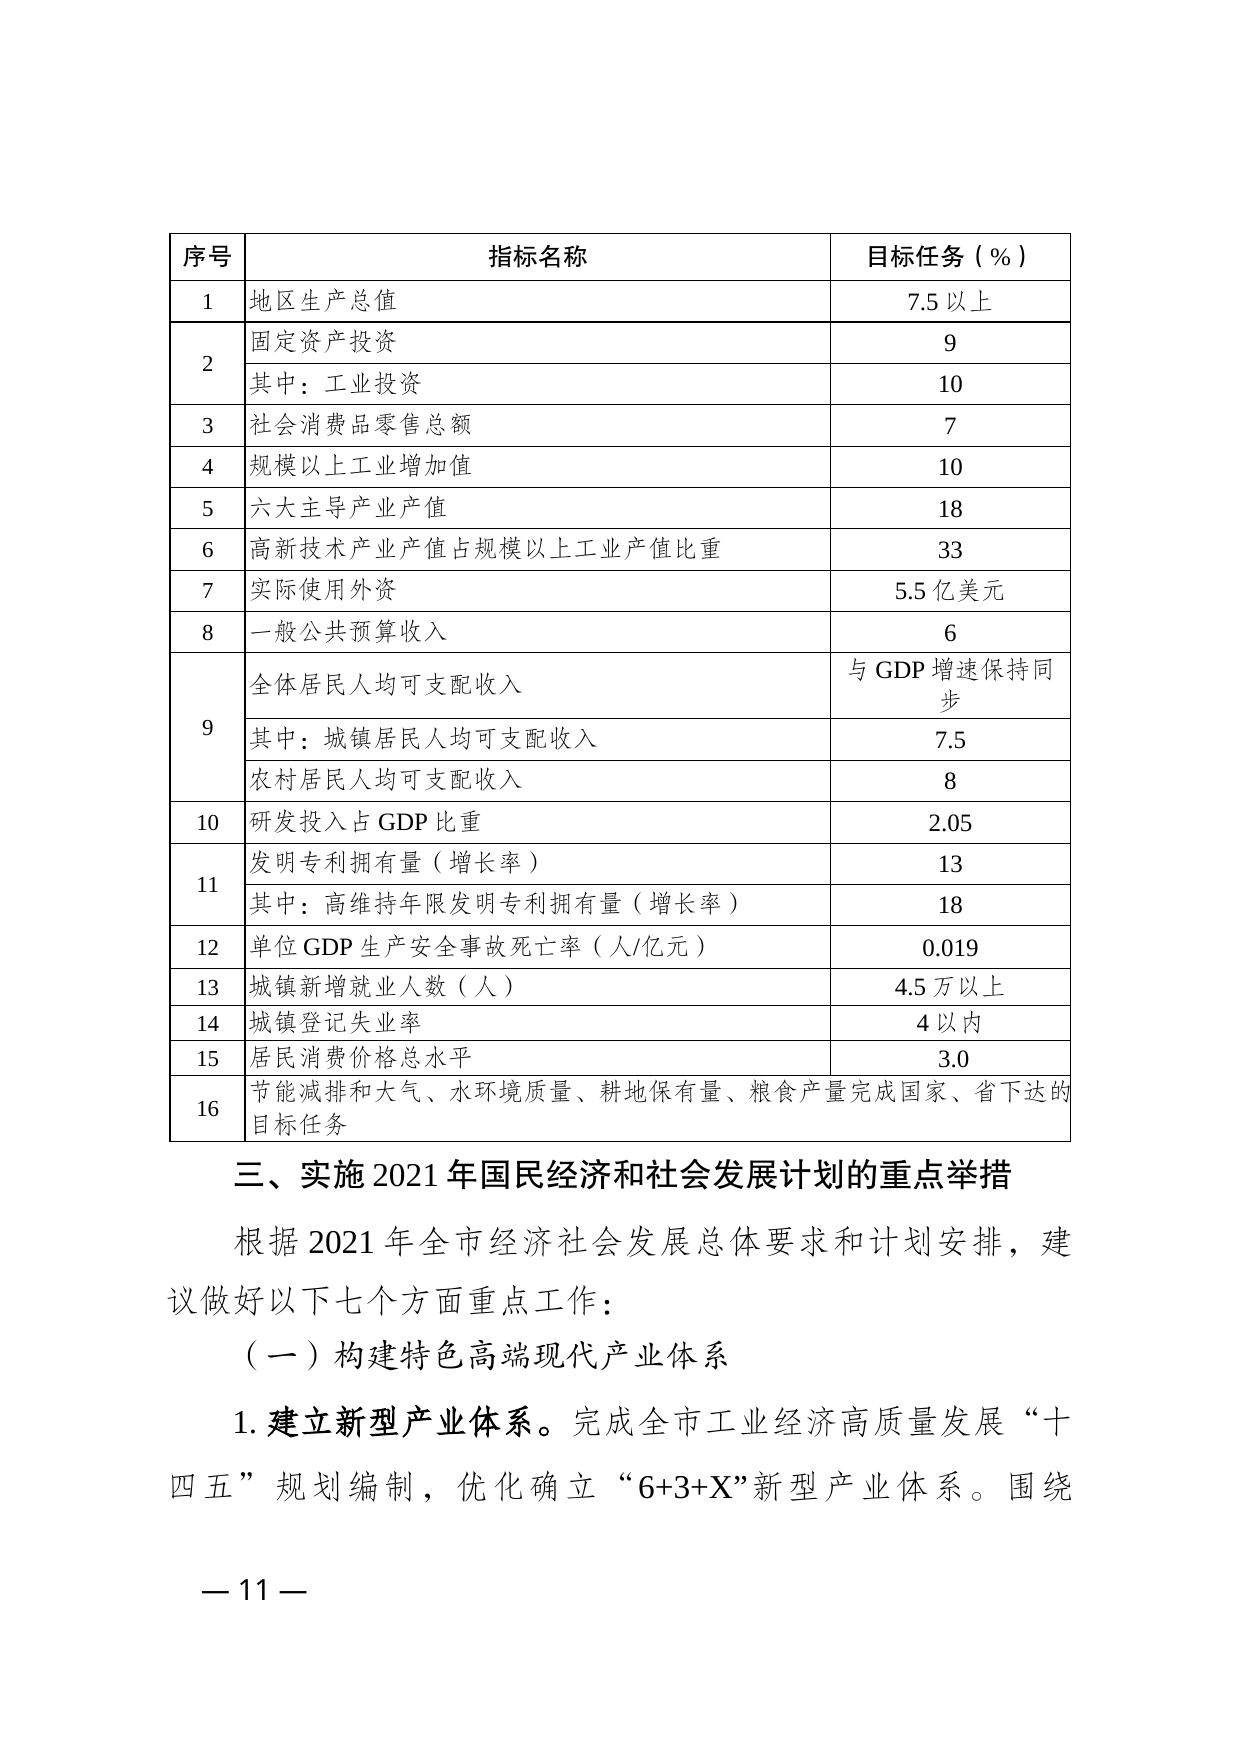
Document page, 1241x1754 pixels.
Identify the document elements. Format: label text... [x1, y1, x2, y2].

table_cell 3.0 [831, 1041, 1070, 1075]
table_cell 与GDP增速保持同步 [831, 653, 1070, 718]
table_cell 1 [171, 281, 244, 321]
table_cell 3 [171, 405, 244, 446]
table_cell 7 [171, 571, 244, 611]
table_cell 9 [171, 653, 244, 801]
table_cell 8 [171, 612, 244, 652]
table_cell 8 [831, 761, 1070, 801]
table_cell 2 [171, 323, 244, 404]
text 根据2021年全市经济社会发展总体要求和计划安排，建议做好以下七个方面重点工作： [165, 1207, 1075, 1324]
table_header 目标任务（%） [831, 234, 1070, 280]
table_cell 高新技术产业产值占规模以上工业产值比重 [246, 529, 830, 569]
table_cell 10 [831, 447, 1070, 487]
table_cell 7.5以上 [831, 281, 1070, 321]
table_cell 其中：高维持年限发明专利拥有量（增长率） [246, 885, 830, 925]
table_cell 其中：城镇居民人均可支配收入 [246, 719, 830, 760]
table_cell 城镇登记失业率 [246, 1006, 830, 1040]
table_cell 研发投入占GDP比重 [246, 802, 830, 842]
table_header 序号 [171, 234, 244, 280]
table_cell 6 [171, 529, 244, 569]
table_cell 0.019 [831, 926, 1070, 968]
table_cell 4.5万以上 [831, 969, 1070, 1005]
table_cell 18 [831, 885, 1070, 925]
table_cell 13 [171, 969, 244, 1005]
table_cell 地区生产总值 [246, 281, 830, 321]
table_cell 农村居民人均可支配收入 [246, 761, 830, 801]
table_cell 居民消费价格总水平 [246, 1041, 830, 1075]
table_cell 14 [171, 1006, 244, 1040]
table_cell 社会消费品零售总额 [246, 405, 830, 446]
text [165, 1389, 1075, 1519]
table_cell 4 [171, 447, 244, 487]
table_cell 11 [171, 844, 244, 925]
table_cell 7 [831, 405, 1070, 446]
table_cell 单位GDP生产安全事故死亡率（人/亿元） [246, 926, 830, 968]
table_cell 4以内 [831, 1006, 1070, 1040]
table_cell 一般公共预算收入 [246, 612, 830, 652]
table_cell 33 [831, 529, 1070, 569]
table_cell 六大主导产业产值 [246, 488, 830, 528]
table_cell 固定资产投资 [246, 323, 830, 363]
table_cell 9 [831, 323, 1070, 363]
text （一）构建特色高端现代产业体系 [165, 1324, 1075, 1389]
table_cell 10 [171, 802, 244, 842]
table_cell 15 [171, 1041, 244, 1075]
table_cell 16 [171, 1076, 244, 1141]
table_cell 7.5 [831, 719, 1070, 760]
table_cell 发明专利拥有量（增长率） [246, 844, 830, 884]
table_cell 全体居民人均可支配收入 [246, 653, 830, 718]
table_cell 2.05 [831, 802, 1070, 842]
table_cell 12 [171, 926, 244, 968]
table_cell 5 [171, 488, 244, 528]
table_header 指标名称 [246, 234, 830, 280]
table_cell 18 [831, 488, 1070, 528]
table_cell 城镇新增就业人数（人） [246, 969, 830, 1005]
table_cell 5.5亿美元 [831, 571, 1070, 611]
text 三、实施2021年国民经济和社会发展计划的重点举措 [165, 1142, 1075, 1207]
table_cell 节能减排和大气、水环境质量、耕地保有量、粮食产量完成国家、省下达的目标任务 [246, 1076, 1070, 1141]
table_cell 规模以上工业增加值 [246, 447, 830, 487]
table_cell 13 [831, 844, 1070, 884]
table_cell 实际使用外资 [246, 571, 830, 611]
table_cell 10 [831, 364, 1070, 404]
table_cell 6 [831, 612, 1070, 652]
table_cell 其中：工业投资 [246, 364, 830, 404]
